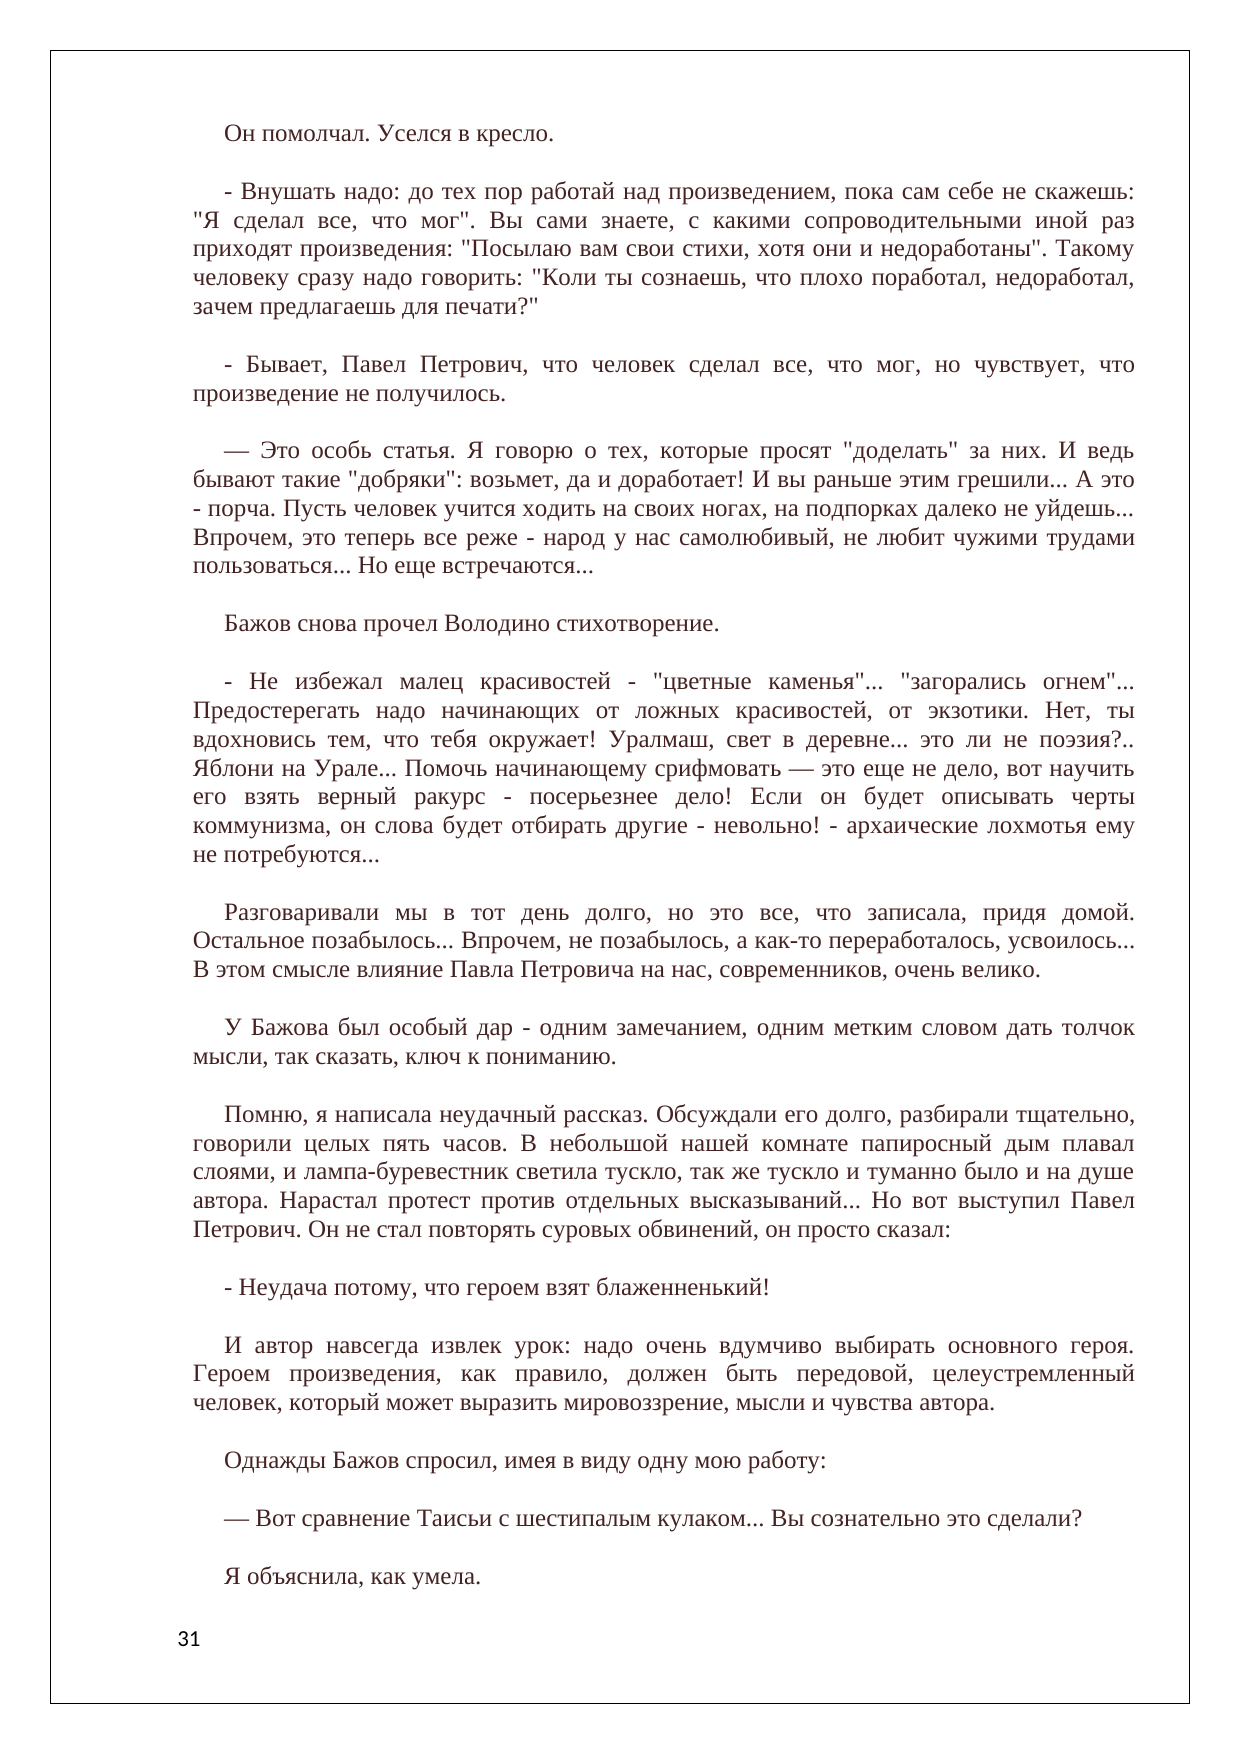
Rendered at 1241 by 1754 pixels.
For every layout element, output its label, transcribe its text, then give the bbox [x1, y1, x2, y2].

text - Внушать надо: до тех пор работай над произведением, пока сам себе не скажешь: "Я сделал все, что мог". Вы сами знаете, с какими сопроводительными иной раз приходят произведения: "Посылаю вам свои стихи, хотя они и недоработаны". Такому человеку сразу надо говорить: "Коли ты сознаешь, что плохо поработал, недоработал, зачем предлагаешь для печати?" [193, 176, 1136, 320]
text - Бывает, Павел Петрович, что человек сделал все, что мог, но чувствует, что произведение не получилось. [193, 349, 1136, 406]
text Бажов снова прочел Володино стихотворение. [193, 608, 1136, 637]
text И автор навсегда извлек урок: надо очень вдумчиво выбирать основного героя. Героем произведения, как правило, должен быть передовой, целеустремленный человек, который может выразить мировоззрение, мысли и чувства автора. [193, 1330, 1136, 1416]
text Он помолчал. Уселся в кресло. [193, 118, 1136, 147]
text - Неудача потому, что героем взят блаженненький! [193, 1272, 1136, 1301]
text У Бажова был особый дар - одним замечанием, одним метким словом дать толчок мысли, так сказать, ключ к пониманию. [193, 1012, 1136, 1070]
text Разговаривали мы в тот день долго, но это все, что записала, придя домой. Остальное позабылось... Впрочем, не позабылось, а как-то переработалось, усвоилось... В этом смысле влияние Павла Петровича на нас, современников, очень велико. [193, 897, 1136, 983]
text - Не избежал малец красивостей - "цветные каменья"... "загорались огнем"... Предостерегать надо начинающих от ложных красивостей, от экзотики. Нет, ты вдохновись тем, что тебя окружает! Уралмаш, свет в деревне... это ли не поэзия?.. Яблони на Урале... Помочь начинающему срифмовать — это еще не дело, вот научить его взять верный ракурс - посерьезнее дело! Если он будет описывать черты коммунизма, он слова будет отбирать другие - невольно! - архаические лохмотья ему не потребуются... [193, 666, 1136, 868]
text — Вот сравнение Таисьи с шестипалым кулаком... Вы сознательно это сделали? [193, 1503, 1136, 1532]
text Я объяснила, как умела. [193, 1561, 1136, 1590]
text Помню, я написала неудачный рассказ. Обсуждали его долго, разбирали тщательно, говорили целых пять часов. В небольшой нашей комнате папиросный дым плавал слоями, и лампа-буревестник светила тускло, так же тускло и туманно было и на душе автора. Нарастал протест против отдельных высказываний... Но вот выступил Павел Петрович. Он не стал повторять суровых обвинений, он просто сказал: [193, 1099, 1136, 1243]
text Однажды Бажов спросил, имея в виду одну мою работу: [193, 1445, 1136, 1474]
text — Это особь статья. Я говорю о тех, которые просят "доделать" за них. И ведь бывают такие "добряки": возьмет, да и доработает! И вы раньше этим грешили... А это - порча. Пусть человек учится ходить на своих ногах, на подпорках далеко не уйдешь... Впрочем, это теперь все реже - народ у нас самолюбивый, не любит чужими трудами пользоваться... Но еще встречаются... [193, 436, 1136, 579]
